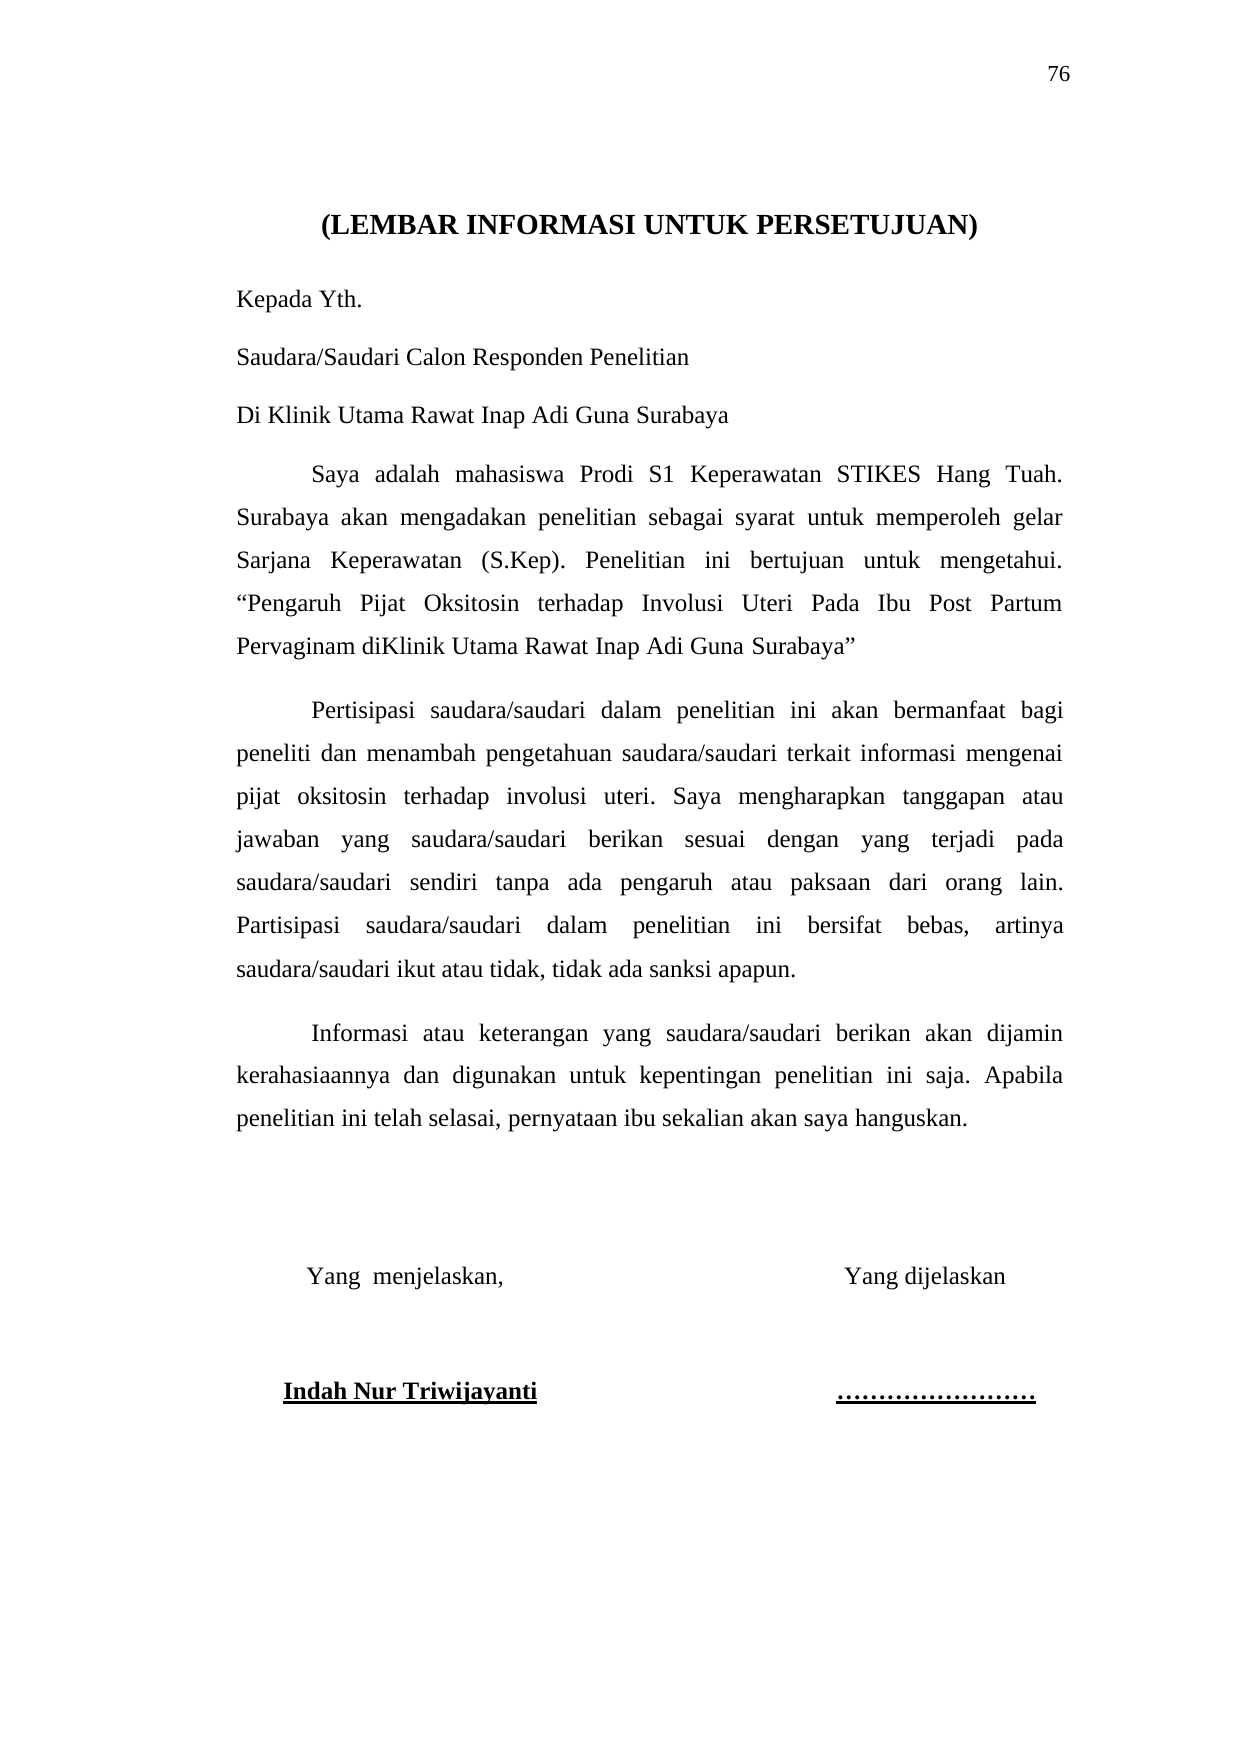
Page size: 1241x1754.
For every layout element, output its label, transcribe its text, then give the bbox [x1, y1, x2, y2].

text Yang menjelaskan, Yang dijelaskan [175, 1261, 1134, 1290]
text Saudara/Saudari Calon Responden Penelitian [236, 342, 1165, 371]
text Saya adalah mahasiswa Prodi S1 Keperawatan STIKES Hang Tuah. Surabaya akan mengadakan penelitian sebagai syarat untuk memperoleh gelar Sarjana Keperawatan (S.Kep). Penelitian ini bertujuan untuk mengetahui. “Pengaruh Pijat Oksitosin terhadap Involusi Uteri Pada Ibu Post Partum Pervaginam diKlinik Utama Rawat Inap Adi Guna Surabaya” [236, 459, 1063, 660]
text (LEMBAR INFORMASI UNTUK PERSETUJUAN) [175, 207, 1124, 241]
text Di Klinik Utama Rawat Inap Adi Guna Surabaya [236, 400, 1165, 429]
text Indah Nur Triwijayanti …………………… [283, 1376, 1165, 1405]
text Pertisipasi saudara/saudari dalam penelitian ini akan bermanfaat bagi peneliti dan menambah pengetahuan saudara/saudari terkait informasi mengenai pijat oksitosin terhadap involusi uteri. Saya mengharapkan tanggapan atau jawaban yang saudara/saudari berikan sesuai dengan yang terjadi pada saudara/saudari sendiri tanpa ada pengaruh atau paksaan dari orang lain. Partisipasi saudara/saudari dalam penelitian ini bersifat bebas, artinya saudara/saudari ikut atau tidak, tidak ada sanksi apapun. [236, 695, 1064, 982]
text Kepada Yth. [236, 284, 1165, 313]
text Informasi atau keterangan yang saudara/saudari berikan akan dijamin kerahasiaannya dan digunakan untuk kepentingan penelitian ini saja. Apabila penelitian ini telah selasai, pernyataan ibu sekalian akan saya hanguskan. [236, 1018, 1063, 1132]
